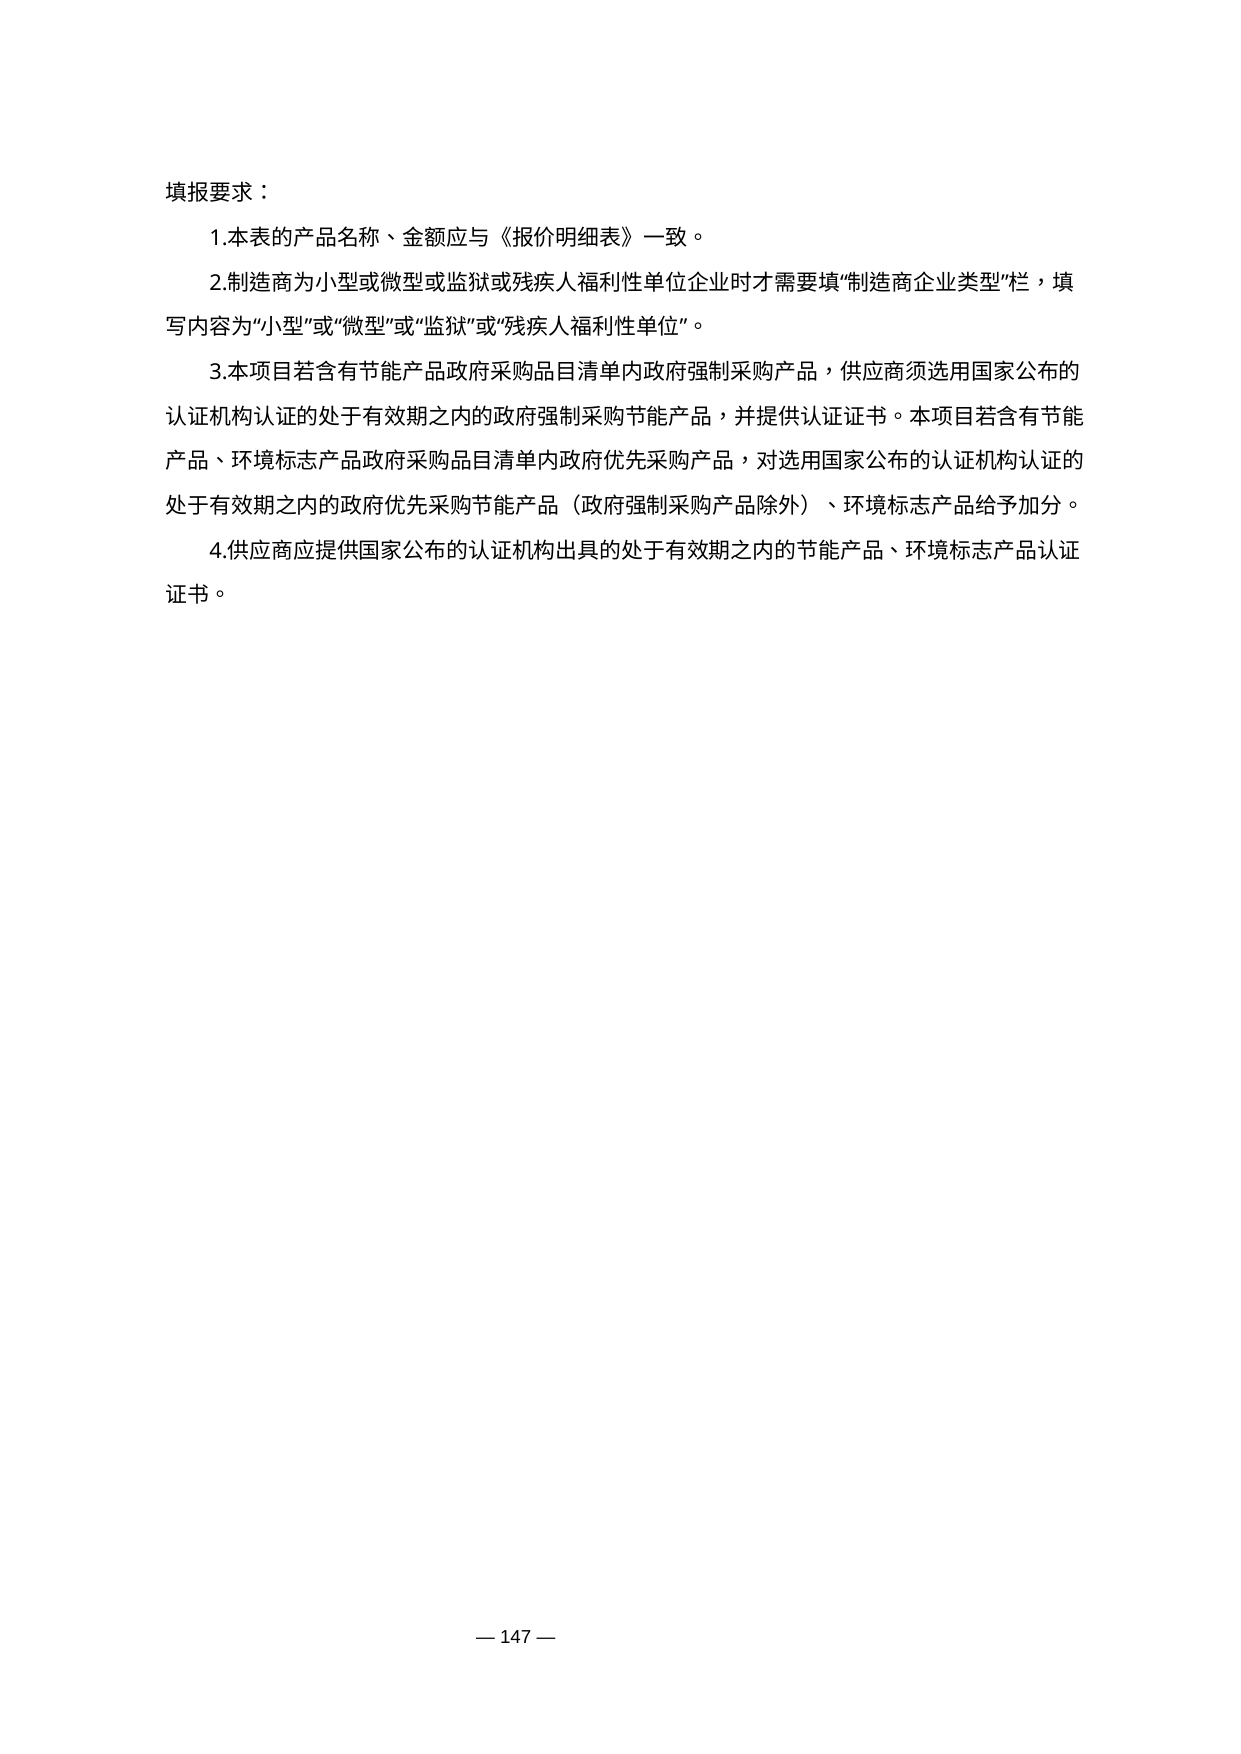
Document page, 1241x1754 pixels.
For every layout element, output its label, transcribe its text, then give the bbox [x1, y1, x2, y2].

text 1.本表的产品名称、金额应与《报价明细表》一致。 [165, 222, 1087, 252]
text 3.本项目若含有节能产品政府采购品目清单内政府强制采购产品，供应商须选用国家公布的认证机构认证的处于有效期之内的政府强制采购节能产品，并提供认证证书。本项目若含有节能产品、环境标志产品政府采购品目清单内政府优先采购产品，对选用国家公布的认证机构认证的处于有效期之内的政府优先采购节能产品（政府强制采购产品除外）、环境标志产品给予加分。 [165, 356, 1087, 520]
text 4.供应商应提供国家公布的认证机构出具的处于有效期之内的节能产品、环境标志产品认证证书。 [165, 535, 1087, 609]
text 填报要求： [165, 177, 1087, 207]
text 2.制造商为小型或微型或监狱或残疾人福利性单位企业时才需要填“制造商企业类型”栏，填写内容为“小型”或“微型”或“监狱”或“残疾人福利性单位”。 [165, 267, 1087, 341]
